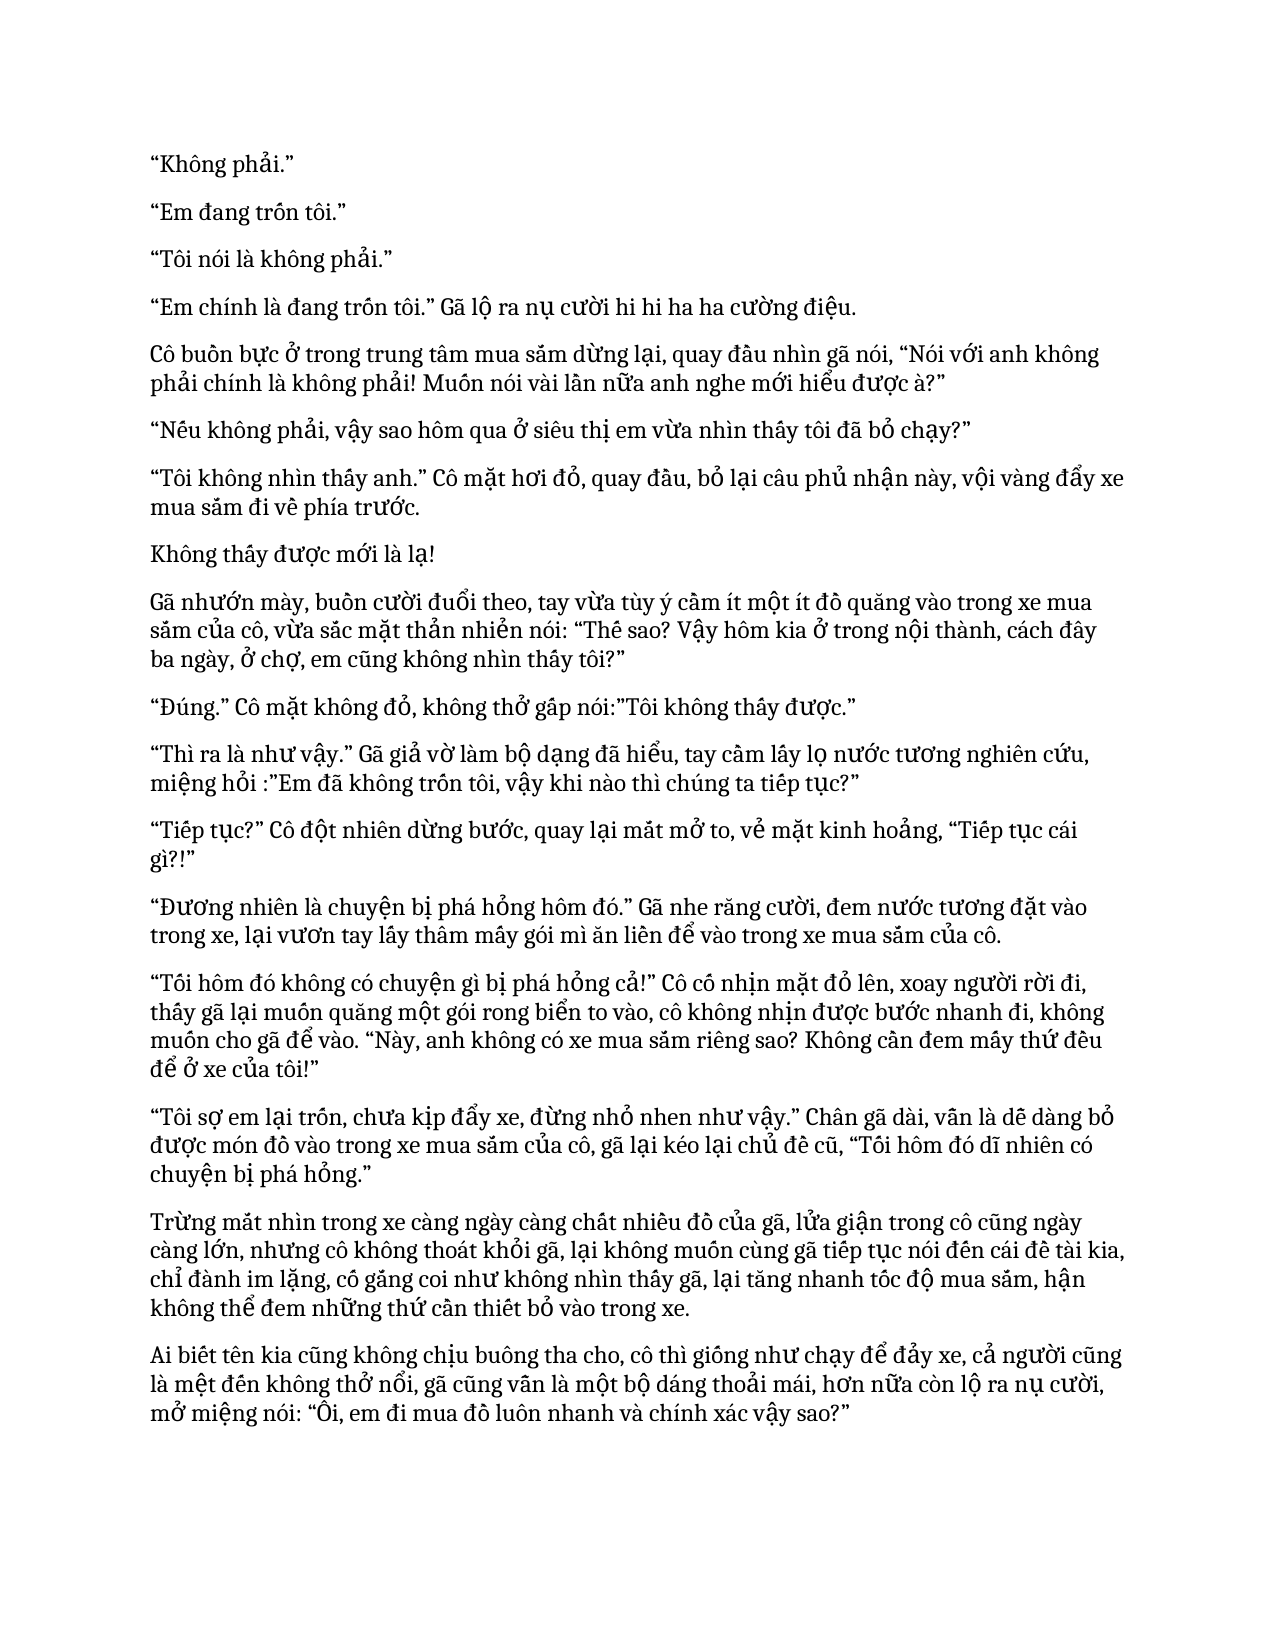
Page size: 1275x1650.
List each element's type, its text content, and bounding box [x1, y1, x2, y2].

text Ai biết tên kia cũng không chịu buông tha cho, cô thì giống như chạy để đảy xe, cả người cũng là mệt đến không thở nổi, gã cũng vẫn là một bộ dáng thoải mái, hơn nữa còn lộ ra nụ cười, mở miệng nói: “Ôi, em đi mua đồ luôn nhanh và chính xác vậy sao?” [150, 1341, 1125, 1427]
text “Tiếp tục?” Cô đột nhiên dừng bước, quay lại mắt mở to, vẻ mặt kinh hoảng, “Tiếp tục cái gì?!” [150, 816, 1125, 874]
text “Tôi sợ em lại trốn, chưa kịp đẩy xe, đừng nhỏ nhen như vậy.” Chân gã dài, vẫn là dễ dàng bỏ được món đồ vào trong xe mua sắm của cô, gã lại kéo lại chủ đề cũ, “Tối hôm đó dĩ nhiên có chuyện bị phá hỏng.” [150, 1102, 1125, 1189]
text Gã nhướn mày, buồn cười đuổi theo, tay vừa tùy ý cầm ít một ít đồ quăng vào trong xe mua sắm của cô, vừa sắc mặt thản nhiẻn nói: “Thế sao? Vậy hôm kia ở trong nội thành, cách đây ba ngày, ở chợ, em cũng không nhìn thấy tôi?” [150, 587, 1125, 674]
text Cô buồn bực ở trong trung tâm mua sắm dừng lại, quay đầu nhìn gã nói, “Nói với anh không phải chính là không phải! Muốn nói vài lần nữa anh nghe mới hiểu được à?” [150, 340, 1125, 397]
text Trừng mắt nhìn trong xe càng ngày càng chất nhiều đồ của gã, lửa giận trong cô cũng ngày càng lớn, nhưng cô không thoát khỏi gã, lại không muốn cùng gã tiếp tục nói đến cái đề tài kia, chỉ đành im lặng, cố gắng coi như không nhìn thấy gã, lại tăng nhanh tốc độ mua sắm, hận không thể đem những thứ cần thiết bỏ vào trong xe. [150, 1207, 1125, 1322]
text “Tối hôm đó không có chuyện gì bị phá hỏng cả!” Cô cố nhịn mặt đỏ lên, xoay người rời đi, thấy gã lại muốn quăng một gói rong biển to vào, cô không nhịn được bước nhanh đi, không muốn cho gã để vào. “Này, anh không có xe mua sắm riêng sao? Không cần đem mấy thứ đều để ở xe của tôi!” [150, 969, 1125, 1084]
text “Em đang trốn tôi.” [150, 197, 1125, 226]
text “Đúng.” Cô mặt không đỏ, không thở gấp nói:”Tôi không thấy được.” [150, 692, 1125, 721]
text “Đương nhiên là chuyện bị phá hỏng hôm đó.” Gã nhe răng cười, đem nước tương đặt vào trong xe, lại vươn tay lấy thâm mấy gói mì ăn liền để vào trong xe mua sắm của cô. [150, 892, 1125, 950]
text Không thấy được mới là lạ! [150, 540, 1125, 569]
text “Thì ra là như vậy.” Gã giả vờ làm bộ dạng đã hiểu, tay cầm lấy lọ nước tương nghiên cứu, miệng hỏi :”Em đã không trốn tôi, vậy khi nào thì chúng ta tiếp tục?” [150, 740, 1125, 797]
text “Tôi không nhìn thấy anh.” Cô mặt hơi đỏ, quay đầu, bỏ lại câu phủ nhận này, vội vàng đẩy xe mua sắm đi về phía trước. [150, 464, 1125, 521]
text “Nếu không phải, vậy sao hôm qua ở siêu thị em vừa nhìn thấy tôi đã bỏ chạy?” [150, 416, 1125, 445]
text “Tôi nói là không phải.” [150, 245, 1125, 274]
text “Không phải.” [150, 150, 1125, 179]
text “Em chính là đang trốn tôi.” Gã lộ ra nụ cười hi hi ha ha cường điệu. [150, 292, 1125, 321]
